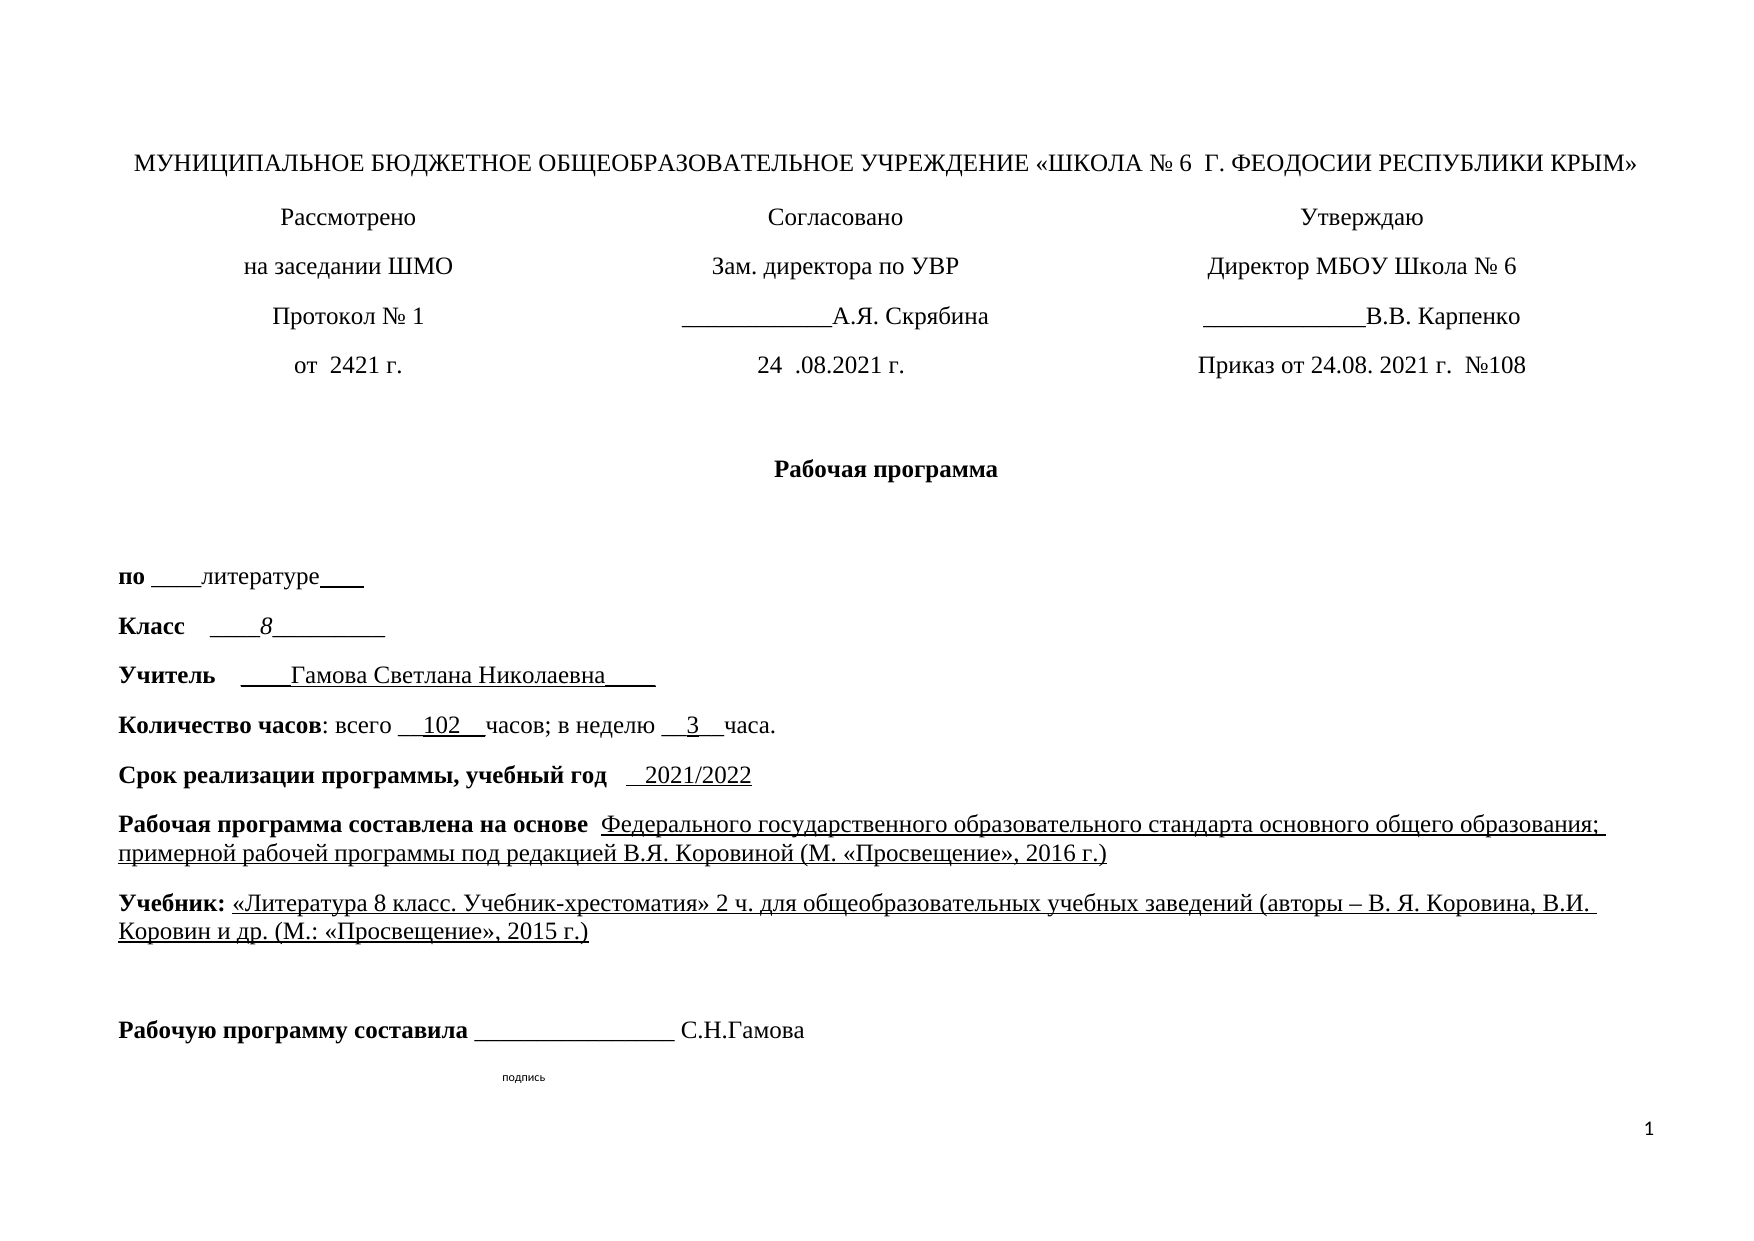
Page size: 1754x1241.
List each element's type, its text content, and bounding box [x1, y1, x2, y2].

text МУНИЦИПАЛЬНОЕ БЮДЖЕТНОЕ ОБЩЕОБРАЗОВАТЕЛЬНОЕ УЧРЕЖДЕНИЕ «ШКОЛА № 6 Г. ФЕОДОСИИ РЕСПУБЛИКИ КРЫМ» [118, 148, 1654, 176]
text подпись [118, 1069, 1654, 1095]
table_header Рассмотрено на заседании ШМО Протокол № 1 от 24 августа 2021 г. [107, 202, 589, 400]
table_header Согласовано Зам. директора по УВР ____________А.Я. Скрябина 24 .08.2021 г. [590, 202, 1081, 400]
text Рабочую программу составила ________________ С.Н.Гамова [118, 1016, 1654, 1044]
table_header Утверждаю Директор МБОУ Школа № 6 _____________В.В. Карпенко Приказ от 24.08. 2021 г. №108 [1081, 202, 1642, 400]
text Класс ____8_________ [118, 611, 1654, 640]
text Учитель ____Гамова Светлана Николаевна____ [118, 661, 1654, 689]
text Учебник: «Литература 8 класс. Учебник-хрестоматия» 2 ч. для общеобразовательных учебных заведений (авторы – В. Я. Коровина, В.И. Коровин и др. (М.: «Просвещение», 2015 г.) [118, 888, 1654, 945]
text Срок реализации программы, учебный год 2021/2022 [118, 760, 1654, 788]
text по ____литературе ___ [118, 561, 1654, 590]
text Количество часов: всего __102__часов; в неделю __3__часа. [118, 710, 1654, 739]
text Рабочая программа составлена на основе Федерального государственного образовательного стандарта основного общего образования; примерной рабочей программы под редакцией В.Я. Коровиной (М. «Просвещение», [118, 809, 1654, 867]
text Рабочая программа [118, 454, 1654, 482]
